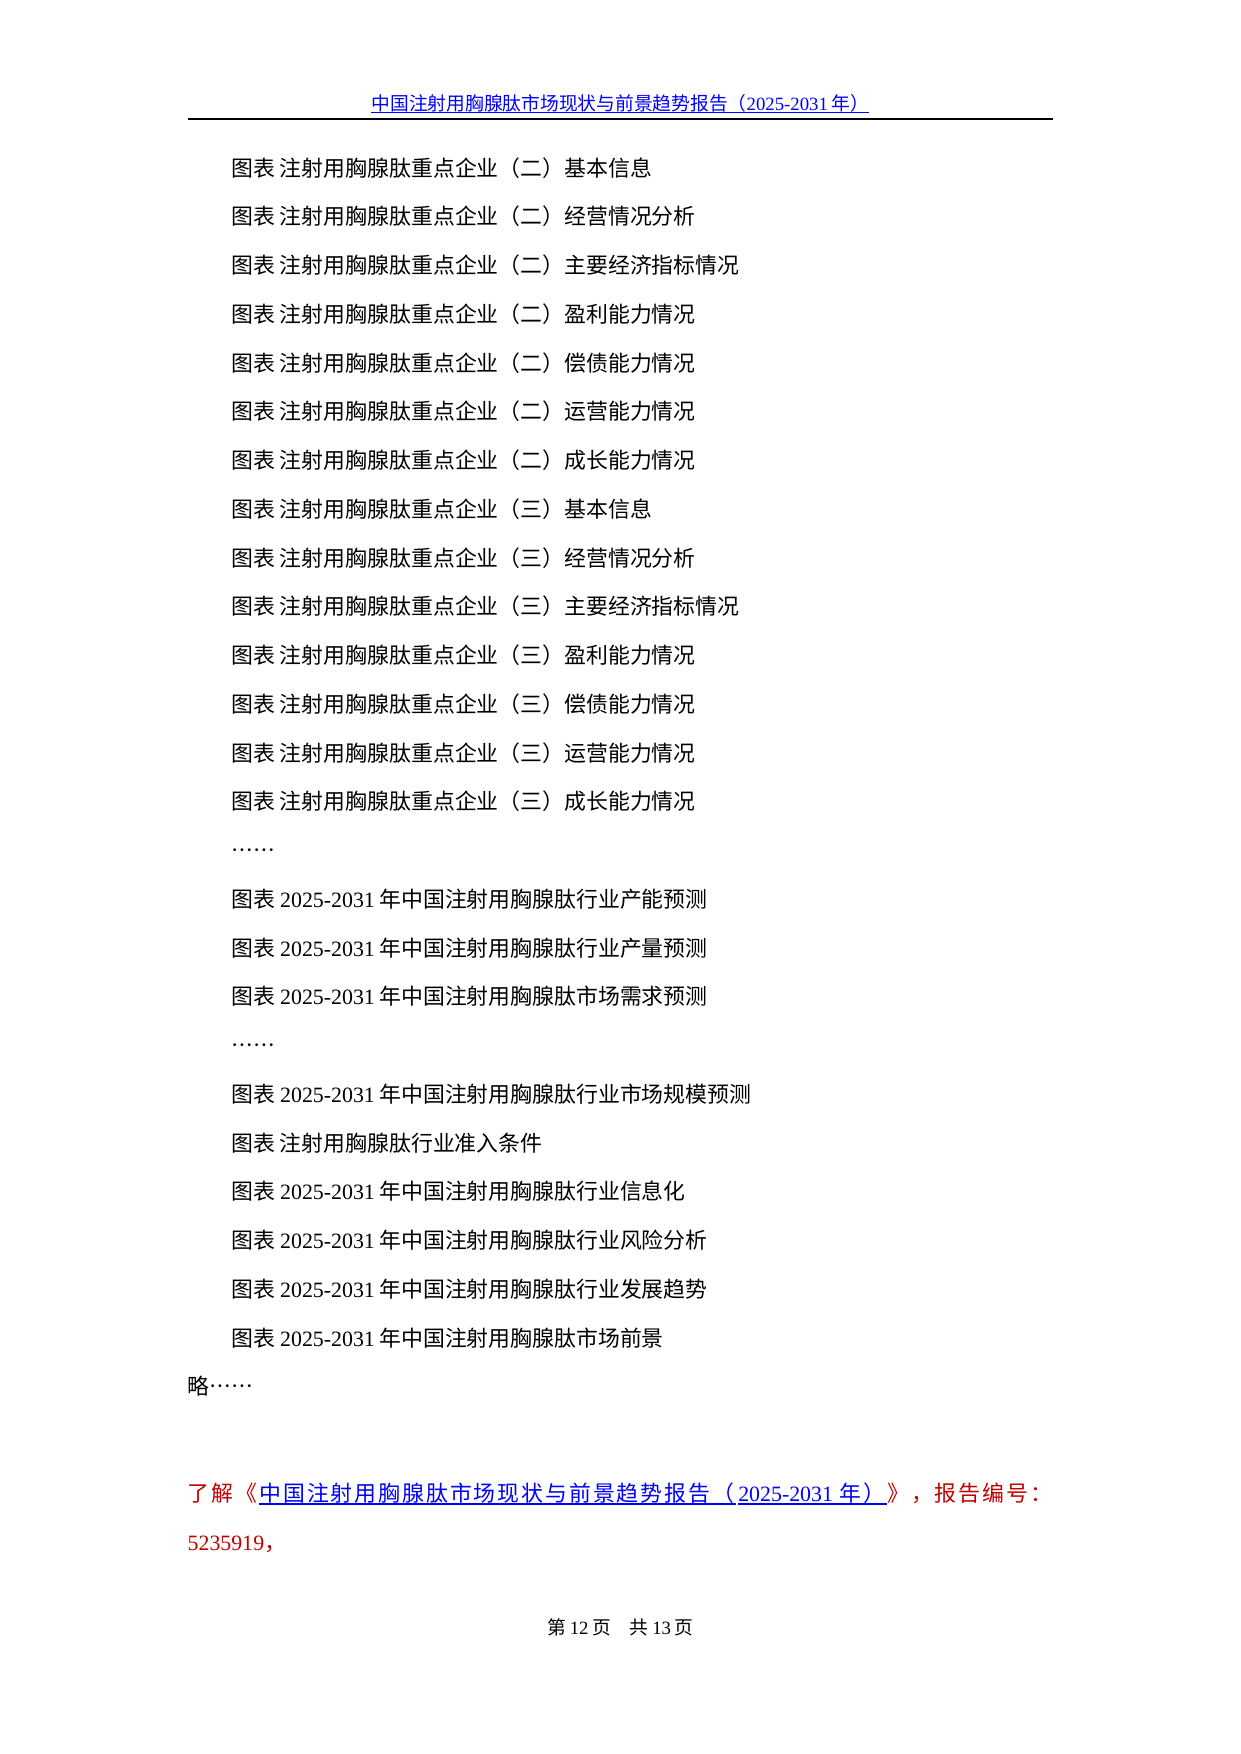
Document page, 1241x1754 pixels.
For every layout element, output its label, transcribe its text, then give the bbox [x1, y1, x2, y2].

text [187, 150, 1053, 1401]
text 了解《中国注射用胸腺肽市场现状与前景趋势报告（2025-2031年）》，报告编号：5235919， [187, 1475, 1053, 1557]
